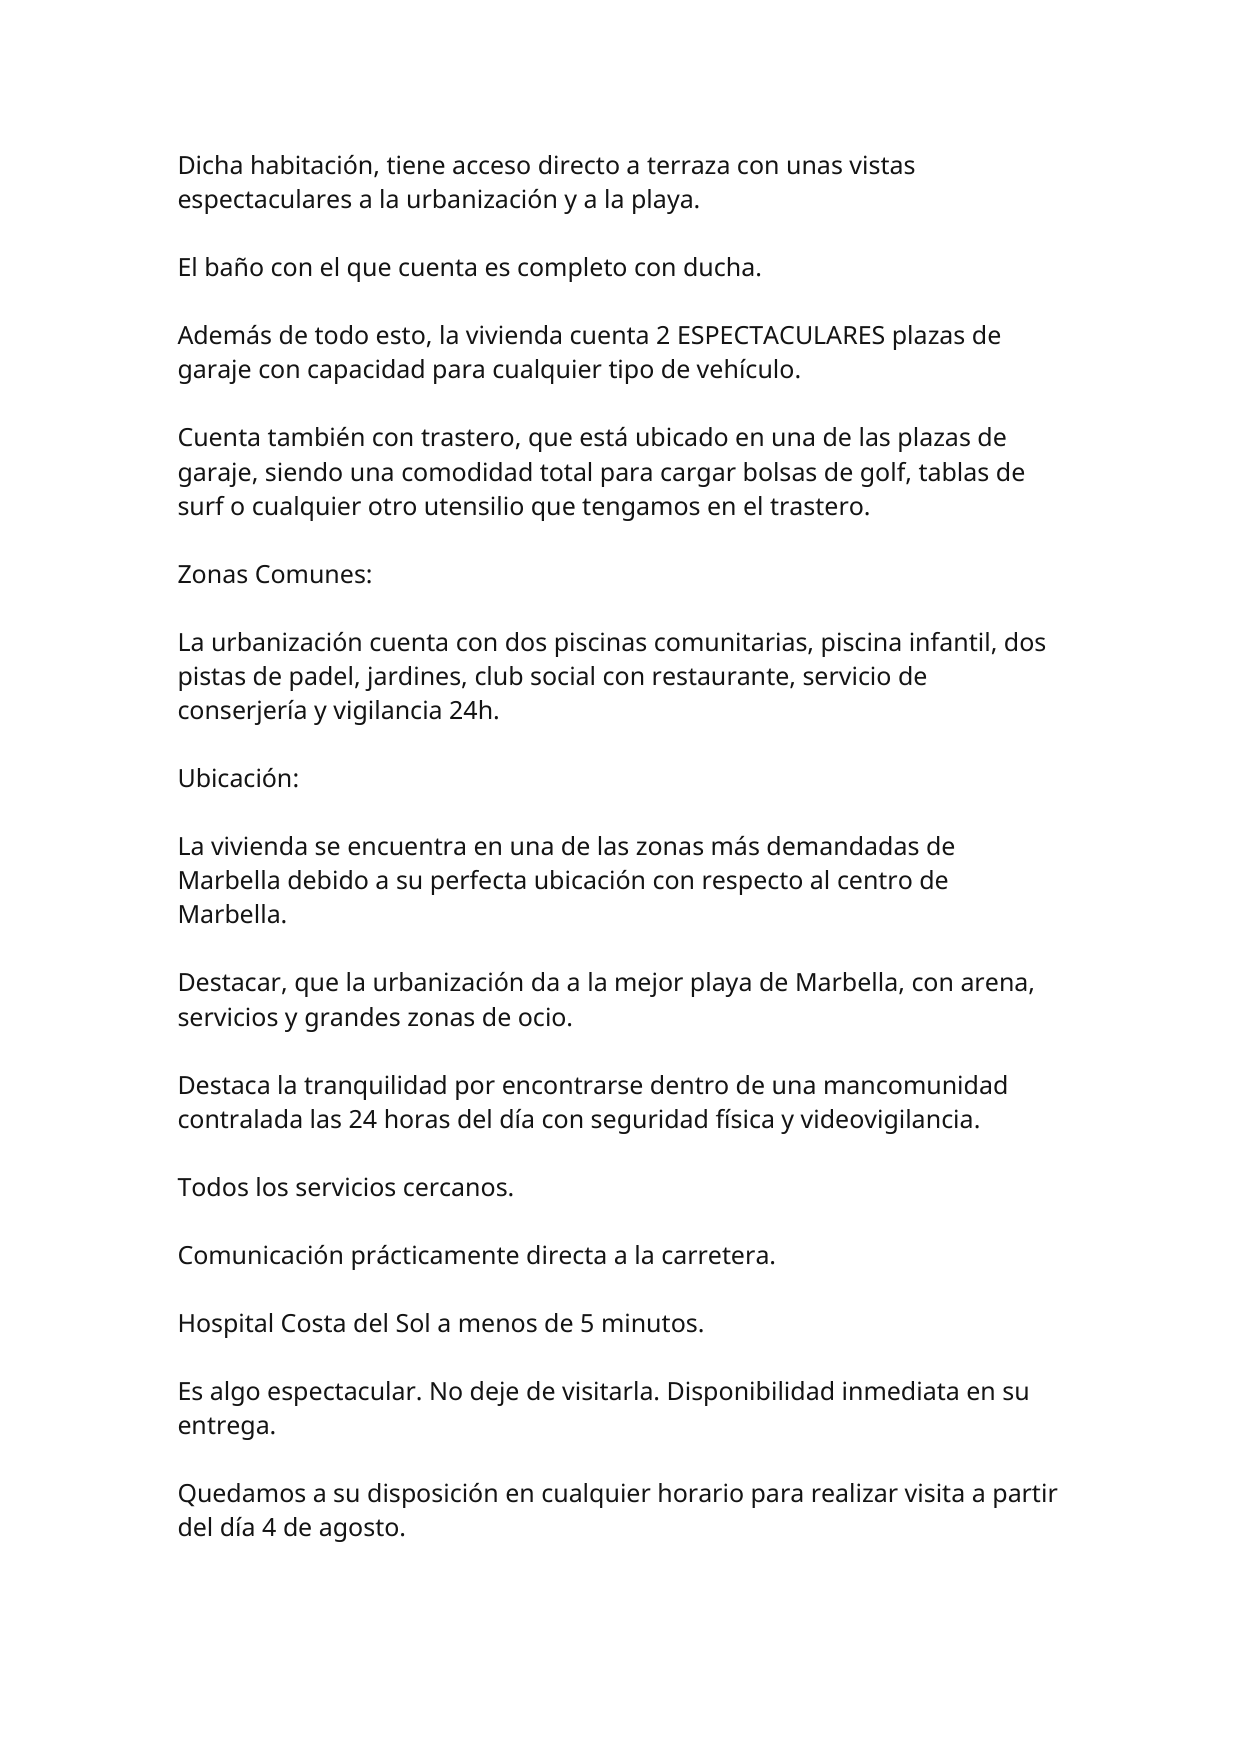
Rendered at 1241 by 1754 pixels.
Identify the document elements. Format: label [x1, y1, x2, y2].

text [177, 148, 1063, 1578]
